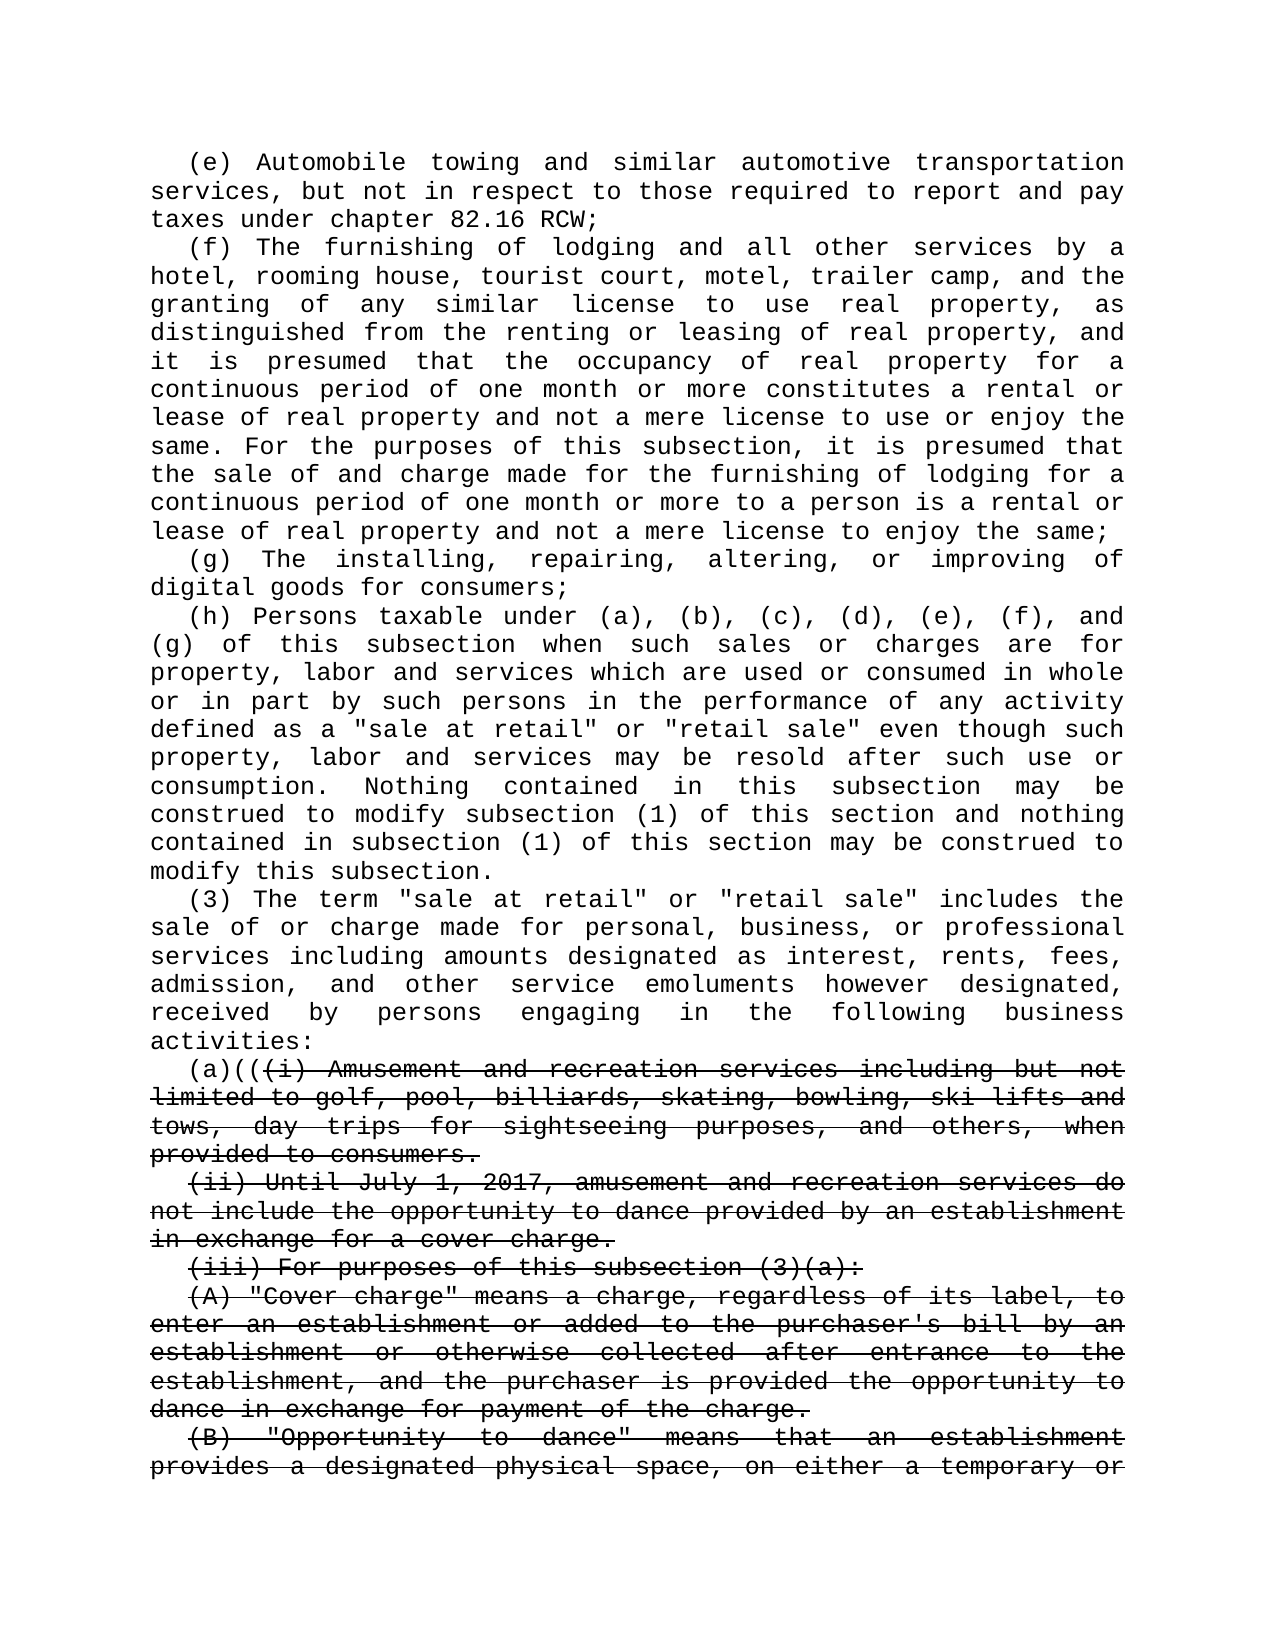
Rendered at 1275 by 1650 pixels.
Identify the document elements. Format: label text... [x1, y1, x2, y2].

text (a)(((i) Amusement and recreation services including but not limited to golf, pool, billiards, skating, bowling, ski lifts and tows, day trips for sightseeing purposes, and others, when provided to consumers. [150, 1057, 1125, 1098]
text (A) "Cover charge" means a charge, regardless of its label, to enter an establishment or added to the purchaser's bill by an establishment or otherwise collected after entrance to the establishment, and the purchaser is provided the opportunity to dance in exchange for payment of the charge. [150, 1355, 1125, 1382]
text (A) "Cover charge" means a charge, regardless of its label, to enter an establishment or added to the purchaser's bill by an establishment or otherwise collected after entrance to the establishment, and the purchaser is provided the opportunity to dance in exchange for payment of the charge. [150, 1327, 1125, 1353]
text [150, 1468, 1125, 1482]
text (a)(((i) Amusement and recreation services including but not limited to golf, pool, billiards, skating, bowling, ski lifts and tows, day trips for sightseeing purposes, and others, when provided to consumers. [150, 1128, 1125, 1170]
text (A) "Cover charge" means a charge, regardless of its label, to enter an establishment or added to the purchaser's bill by an establishment or otherwise collected after entrance to the establishment, and the purchaser is provided the opportunity to dance in exchange for payment of the charge. [150, 1383, 1125, 1425]
text (a)(((i) Amusement and recreation services including but not limited to golf, pool, billiards, skating, bowling, ski lifts and tows, day trips for sightseeing purposes, and others, when provided to consumers. [150, 1100, 1125, 1127]
text (h) Persons taxable under (a), (b), (c), (d), (e), (f), and (g) of this subsection when such sales or charges are for property, labor and services which are used or consumed in whole or in part by such persons in the performance of any activity defined as a "sale at retail" or "retail sale" even though such property, labor and services may be resold after such use or consumption. Nothing contained in this subsection may be construed to modify subsection (1) of this section and nothing contained in subsection (1) of this section may be construed to modify this subsection. [150, 603, 1125, 887]
text (3) The term "sale at retail" or "retail sale" includes the sale of or charge made for personal, business, or professional services including amounts designated as interest, rents, fees, admission, and other service emoluments however designated, received by persons engaging in the following business activities: [150, 887, 1125, 1057]
text (ii) Until July 1, 2017, amusement and recreation services do not include the opportunity to dance provided by an establishment in exchange for a cover charge. [150, 1170, 1125, 1212]
text (e) Automobile towing and similar automotive transportation services, but not in respect to those required to report and pay taxes under chapter 82.16 RCW; [150, 150, 1125, 235]
text (ii) Until July 1, 2017, amusement and recreation services do not include the opportunity to dance provided by an establishment in exchange for a cover charge. [150, 1213, 1125, 1255]
text (f) The furnishing of lodging and all other services by a hotel, rooming house, tourist court, motel, trailer camp, and the granting of any similar license to use real property, as distinguished from the renting or leasing of real property, and it is presumed that the occupancy of real property for a continuous period of one month or more constitutes a rental or lease of real property and not a mere license to use or enjoy the same. For the purposes of this subsection, it is presumed that the sale of and charge made for the furnishing of lodging for a continuous period of one month or more to a person is a rental or lease of real property and not a mere license to enjoy the same; [150, 235, 1125, 547]
text (iii) For purposes of this subsection (3)(a): [150, 1255, 1125, 1283]
text (g) The installing, repairing, altering, or improving of digital goods for consumers; [150, 547, 1125, 603]
text (A) "Cover charge" means a charge, regardless of its label, to enter an establishment or added to the purchaser's bill by an establishment or otherwise collected after entrance to the establishment, and the purchaser is provided the opportunity to dance in exchange for payment of the charge. [150, 1283, 1125, 1325]
